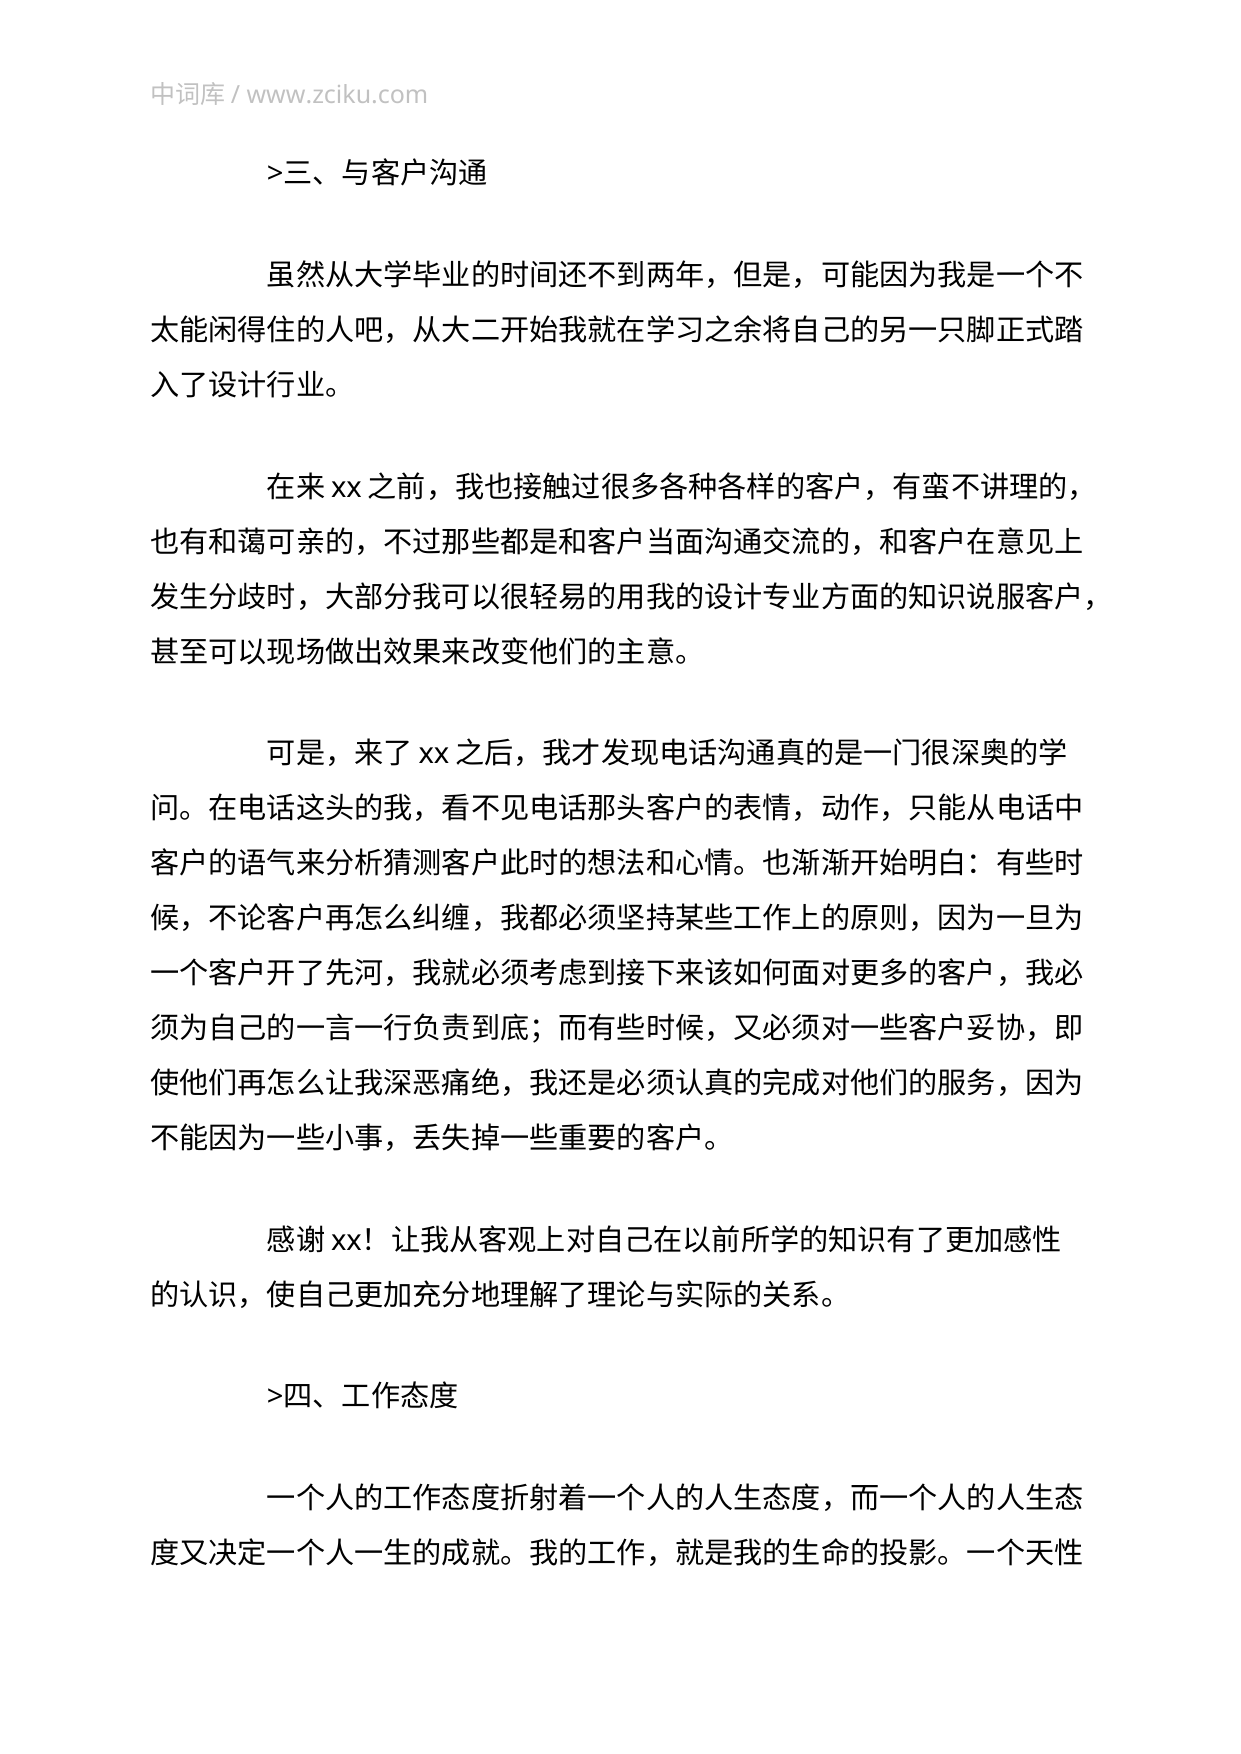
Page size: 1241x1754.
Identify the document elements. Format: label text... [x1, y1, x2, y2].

text >四、工作态度 [150, 1373, 1090, 1415]
text >三、与客户沟通 [150, 150, 1090, 192]
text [150, 1475, 1090, 1572]
text 虽然从大学毕业的时间还不到两年，但是，可能因为我是一个不太能闲得住的人吧，从大二开始我就在学习之余将自己的另一只脚正式踏入了设计行业。 [150, 252, 1090, 404]
text 在来xx之前，我也接触过很多各种各样的客户，有蛮不讲理的，也有和蔼可亲的，不过那些都是和客户当面沟通交流的，和客户在意见上发生分歧时，大部分我可以很轻易的用我的设计专业方面的知识说服客户，甚至可以现场做出效果来改变他们的主意。 [150, 463, 1090, 671]
text 感谢xx！让我从客观上对自己在以前所学的知识有了更加感性的认识，使自己更加充分地理解了理论与实际的关系。 [150, 1216, 1090, 1313]
text 可是，来了xx之后，我才发现电话沟通真的是一门很深奥的学问。在电话这头的我，看不见电话那头客户的表情，动作，只能从电话中客户的语气来分析猜测客户此时的想法和心情。也渐渐开始明白：有些时候，不论客户再怎么纠缠，我都必须坚持某些工作上的原则，因为一旦为一个客户开了先河，我就必须考虑到接下来该如何面对更多的客户，我必须为自己的一言一行负责到底；而有些时候，又必须对一些客户妥协，即使他们再怎么让我深恶痛绝，我还是必须认真的完成对他们的服务，因为不能因为一些小事，丢失掉一些重要的客户。 [150, 730, 1090, 1157]
